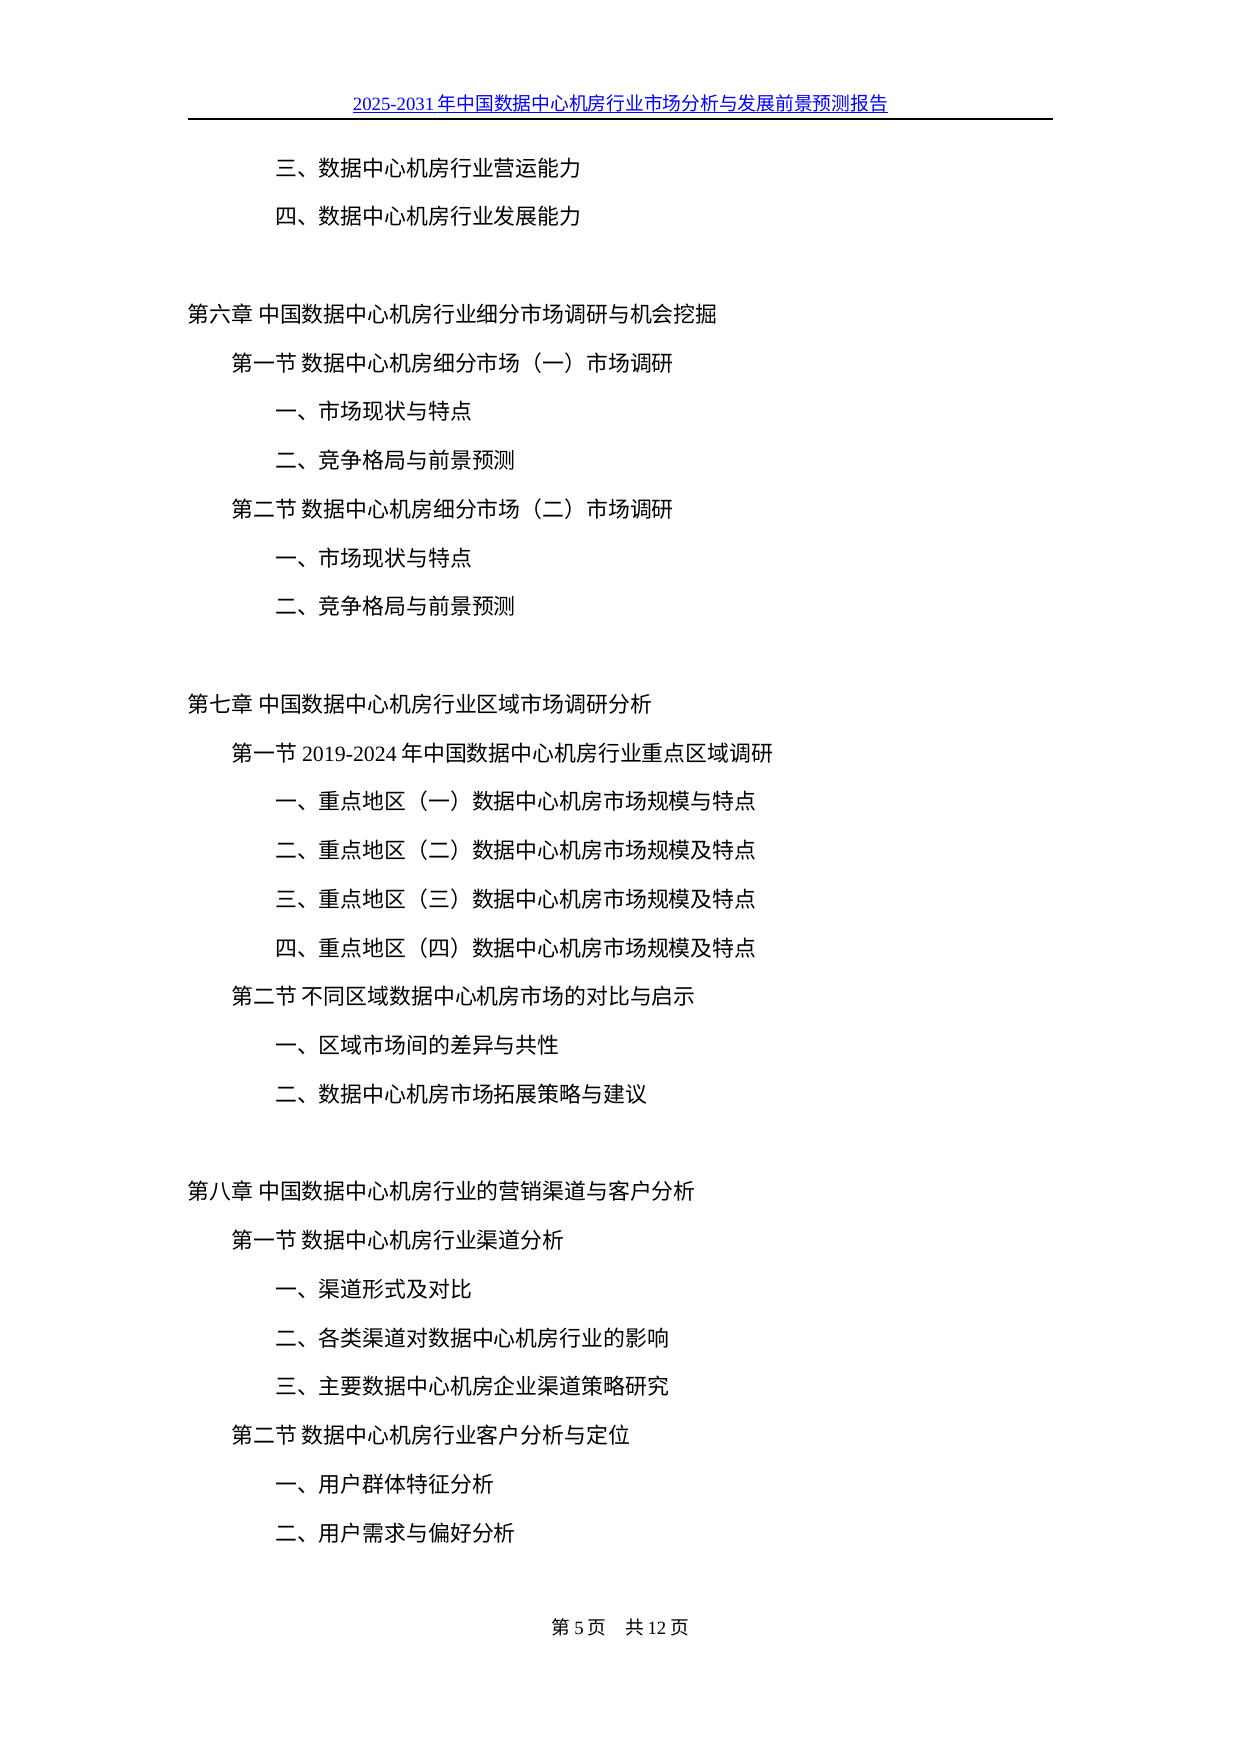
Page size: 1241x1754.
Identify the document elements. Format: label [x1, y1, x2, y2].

text [187, 150, 1053, 1548]
